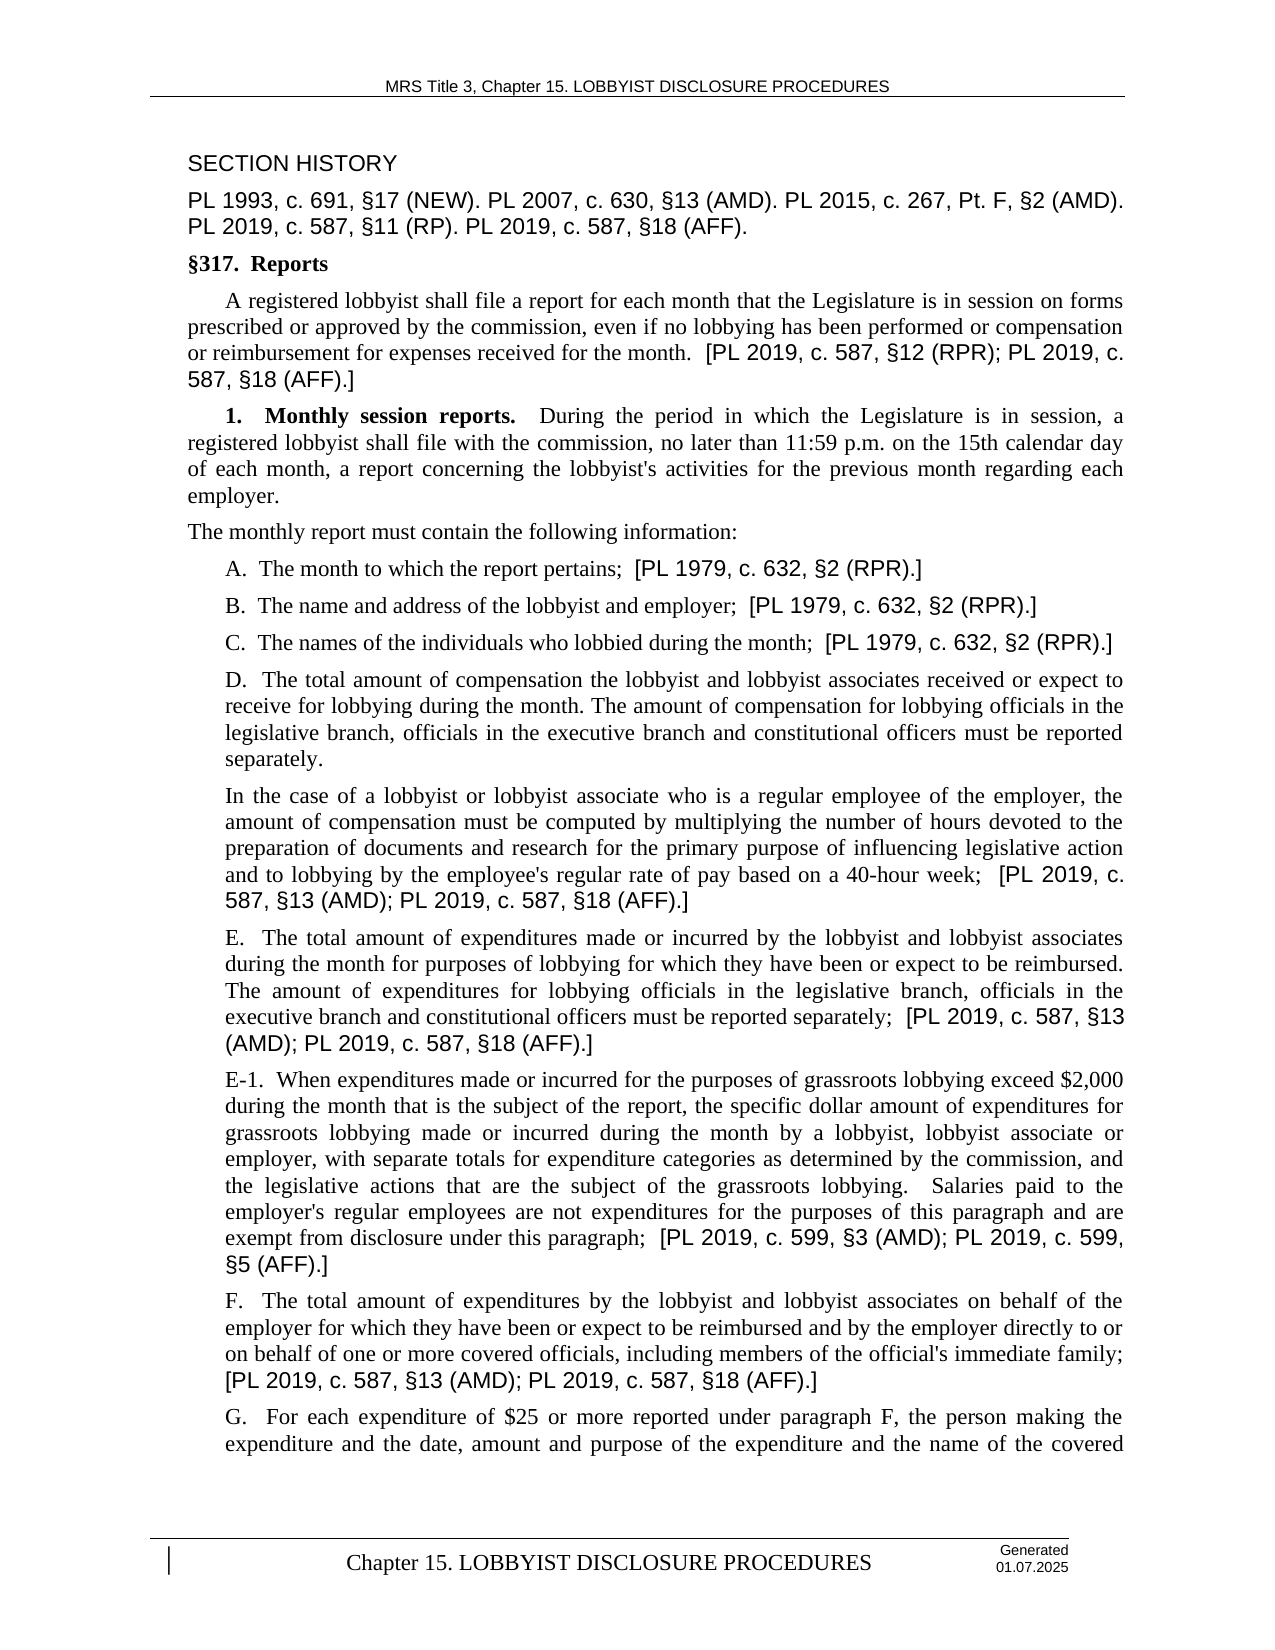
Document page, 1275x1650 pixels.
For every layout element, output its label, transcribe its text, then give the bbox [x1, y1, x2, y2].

text C. The names of the individuals who lobbied during the month; [PL 1979, c. 632, §2 (RPR).] [225, 629, 1125, 655]
text 1. Monthly session reports. During the period in which the Legislature is in session, a registered lobbyist shall file with the commission, no later than 11:59 p.m. on the 15th calendar day of each month, a report concerning the lobbyist's activities for the previous month regarding each employer. [187, 403, 1125, 508]
text A registered lobbyist shall file a report for each month that the Legislature is in session on forms prescribed or approved by the commission, even if no lobbying has been performed or compensation or reimbursement for expenses received for the month. [PL 2019, c. 587, §12 (RPR); PL 2019, c. 587, §18 (AFF).] [187, 287, 1125, 392]
text D. The total amount of compensation the lobbyist and lobbyist associates received or expect to receive for lobbying during the month. The amount of compensation for lobbying officials in the legislative branch, officials in the executive branch and constitutional officers must be reported separately. [225, 666, 1125, 771]
text SECTION HISTORY [187, 150, 1125, 176]
text PL 1993, c. 691, §17 (NEW). PL 2007, c. 630, §13 (AMD). PL 2015, c. 267, Pt. F, §2 (AMD). PL 2019, c. 587, §11 (RP). PL 2019, c. 587, §18 (AFF). [187, 187, 1125, 239]
text E-1. When expenditures made or incurred for the purposes of grassroots lobbying exceed $2,000 during the month that is the subject of the report, the specific dollar amount of expenditures for grassroots lobbying made or incurred during the month by a lobbyist, lobbyist associate or employer, with separate totals for expenditure categories as determined by the commission, and the legislative actions that are the subject of the grassroots lobbying. Salaries paid to the employer's regular employees are not expenditures for the purposes of this paragraph and are exempt from disclosure under this paragraph; [PL 2019, c. 599, §3 (AMD); PL 2019, c. 599, §5 (AFF).] [225, 1066, 1125, 1277]
text F. The total amount of expenditures by the lobbyist and lobbyist associates on behalf of the employer for which they have been or expect to be reimbursed and by the employer directly to or on behalf of one or more covered officials, including members of the official's immediate family; [PL 2019, c. 587, §13 (AMD); PL 2019, c. 587, §18 (AFF).] [225, 1288, 1125, 1393]
text §317. Reports [187, 250, 1125, 276]
text A. The month to which the report pertains; [PL 1979, c. 632, §2 (RPR).] [225, 555, 1125, 582]
text In the case of a lobbyist or lobbyist associate who is a regular employee of the employer, the amount of compensation must be computed by multiplying the number of hours devoted to the preparation of documents and research for the primary purpose of influencing legislative action and to lobbying by the employee's regular rate of pay based on a 40-hour week; [PL 2019, c. 587, §13 (AMD); PL 2019, c. 587, §18 (AFF).] [225, 782, 1125, 913]
text B. The name and address of the lobbyist and employer; [PL 1979, c. 632, §2 (RPR).] [225, 592, 1125, 618]
text E. The total amount of expenditures made or incurred by the lobbyist and lobbyist associates during the month for purposes of lobbying for which they have been or expect to be reimbursed. The amount of expenditures for lobbying officials in the legislative branch, officials in the executive branch and constitutional officers must be reported separately; [PL 2019, c. 587, §13 (AMD); PL 2019, c. 587, §18 (AFF).] [225, 924, 1125, 1056]
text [225, 1403, 1125, 1456]
text The monthly report must contain the following information: [187, 518, 1125, 545]
